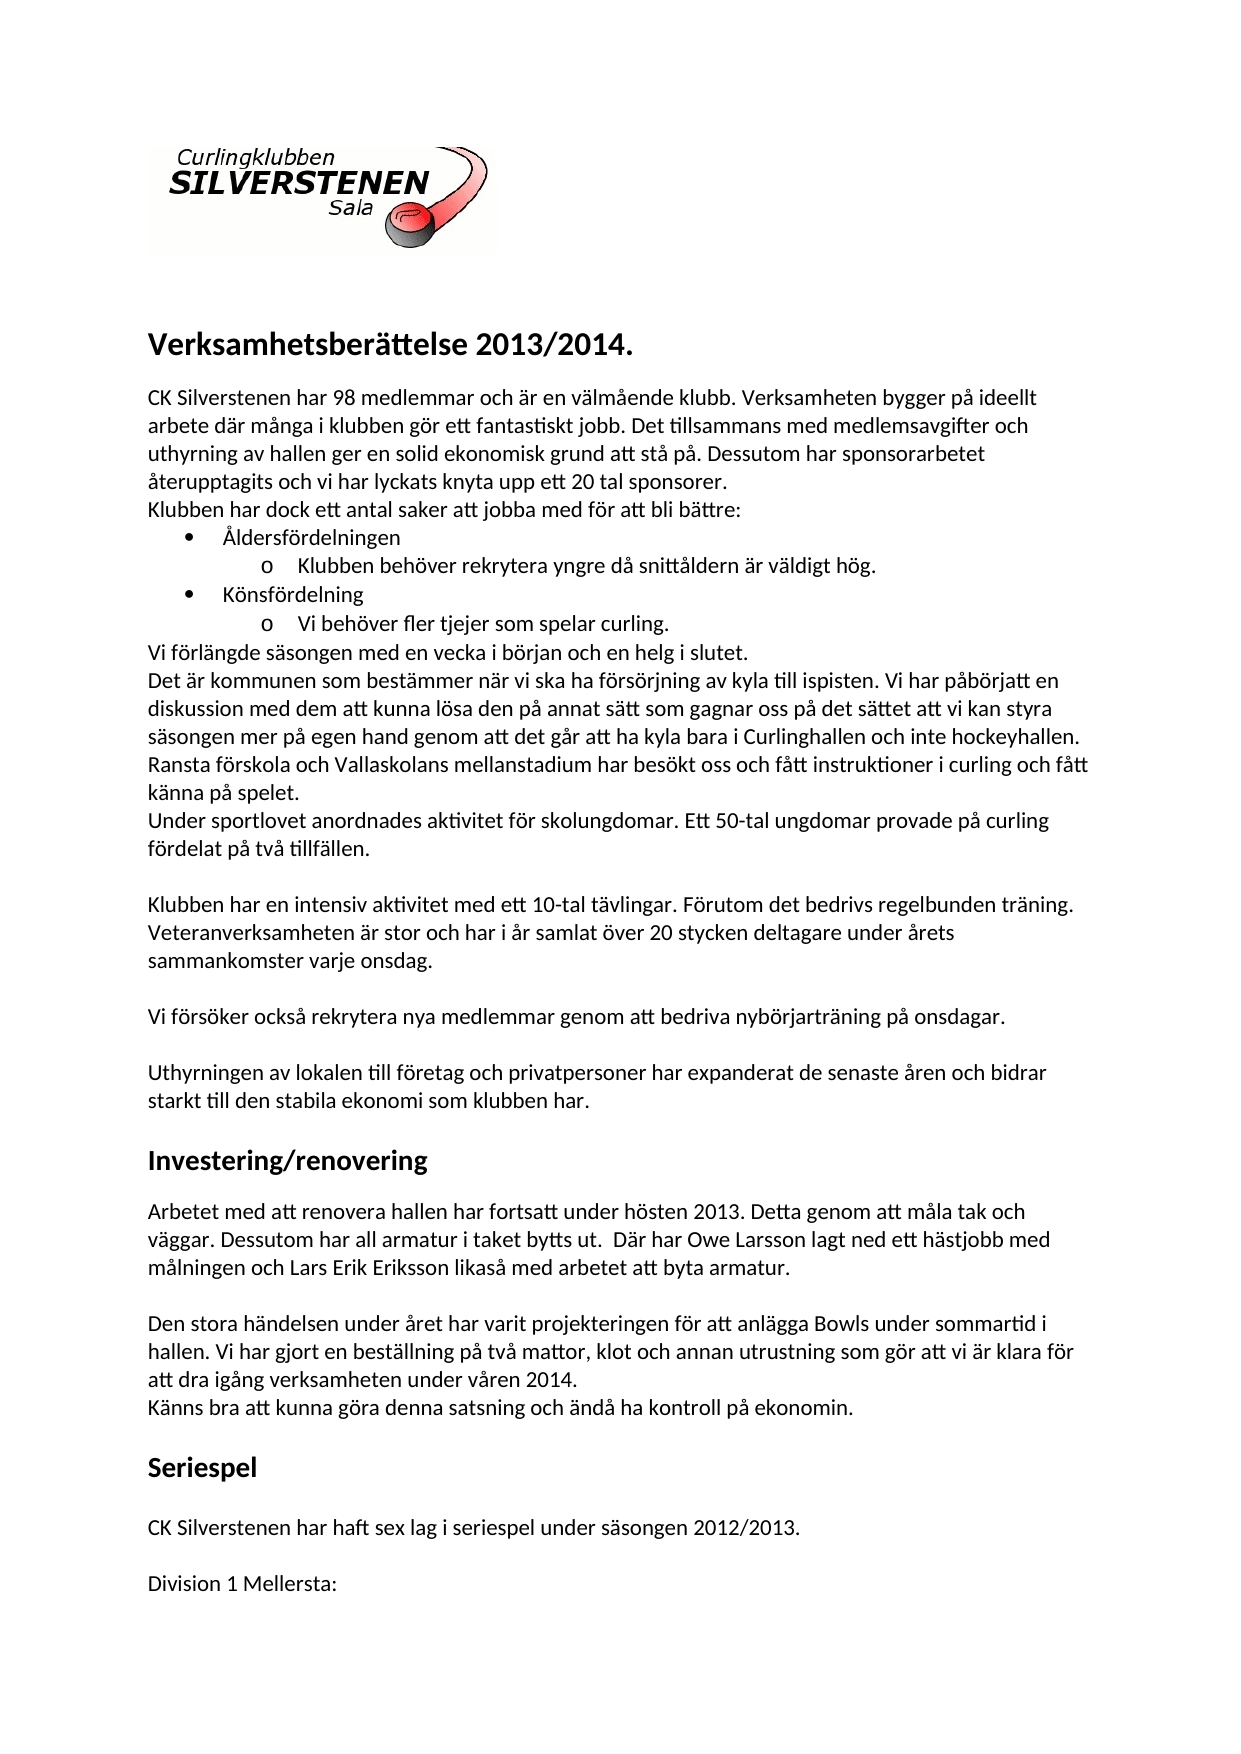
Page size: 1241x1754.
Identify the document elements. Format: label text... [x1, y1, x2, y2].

text Division 1 Mellersta: [148, 1569, 1093, 1597]
list Vi behöver fler tjejer som spelar curling. [260, 609, 1093, 638]
text Vi förlängde säsongen med en vecka i början och en helg i slutet. [148, 638, 1093, 666]
list Åldersfördelningen [185, 523, 1093, 551]
text Investering/renovering [148, 1142, 1093, 1178]
text Arbetet med att renovera hallen har fortsatt under hösten 2013. Detta genom att måla tak och väggar. Dessutom har all armatur i taket bytts ut. Där har Owe Larsson lagt ned ett hästjobb med målningen och Lars Erik Eriksson likaså med arbetet att byta armatur. [148, 1197, 1093, 1281]
text Den stora händelsen under året har varit projekteringen för att anlägga Bowls under sommartid i hallen. Vi har gjort en beställning på två mattor, klot och annan utrustning som gör att vi är klara för att dra igång verksamheten under våren 2014. [148, 1309, 1093, 1393]
picture [147, 147, 499, 257]
list Klubben behöver rekrytera yngre då snittåldern är väldigt hög. [260, 551, 1093, 581]
text CK Silverstenen har 98 medlemmar och är en välmående klubb. Verksamheten bygger på ideellt arbete där många i klubben gör ett fantastiskt jobb. Det tillsammans med medlemsavgifter och uthyrning av hallen ger en solid ekonomisk grund att stå på. Dessutom har sponsorarbetet återupptagits och vi har lyckats knyta upp ett 20 tal sponsorer. [148, 383, 1093, 495]
text Det är kommunen som bestämmer när vi ska ha försörjning av kyla till ispisten. Vi har påbörjatt en diskussion med dem att kunna lösa den på annat sätt som gagnar oss på det sättet att vi kan styra säsongen mer på egen hand genom att det går att ha kyla bara i Curlinghallen och inte hockeyhallen. [148, 666, 1093, 750]
text Klubben har dock ett antal saker att jobba med för att bli bättre: [148, 495, 1093, 523]
text Seriespel [148, 1449, 1093, 1485]
text Verksamhetsberättelse 2013/2014. [148, 323, 1093, 363]
text Under sportlovet anordnades aktivitet för skolungdomar. Ett 50-tal ungdomar provade på curling fördelat på två tillfällen. [148, 806, 1093, 862]
text Känns bra att kunna göra denna satsning och ändå ha kontroll på ekonomin. [148, 1393, 1093, 1421]
text Veteranverksamheten är stor och har i år samlat över 20 stycken deltagare under årets sammankomster varje onsdag. [148, 918, 1093, 974]
text Ransta förskola och Vallaskolans mellanstadium har besökt oss och fått instruktioner i curling och fått känna på spelet. [148, 750, 1093, 806]
list Könsfördelning [185, 581, 1093, 609]
text Klubben har en intensiv aktivitet med ett 10-tal tävlingar. Förutom det bedrivs regelbunden träning. [148, 890, 1093, 918]
text Vi försöker också rekrytera nya medlemmar genom att bedriva nybörjarträning på onsdagar. [148, 1002, 1093, 1030]
text Uthyrningen av lokalen till företag och privatpersoner har expanderat de senaste åren och bidrar starkt till den stabila ekonomi som klubben har. [148, 1058, 1093, 1114]
text CK Silverstenen har haft sex lag i seriespel under säsongen 2012/2013. [148, 1513, 1093, 1541]
